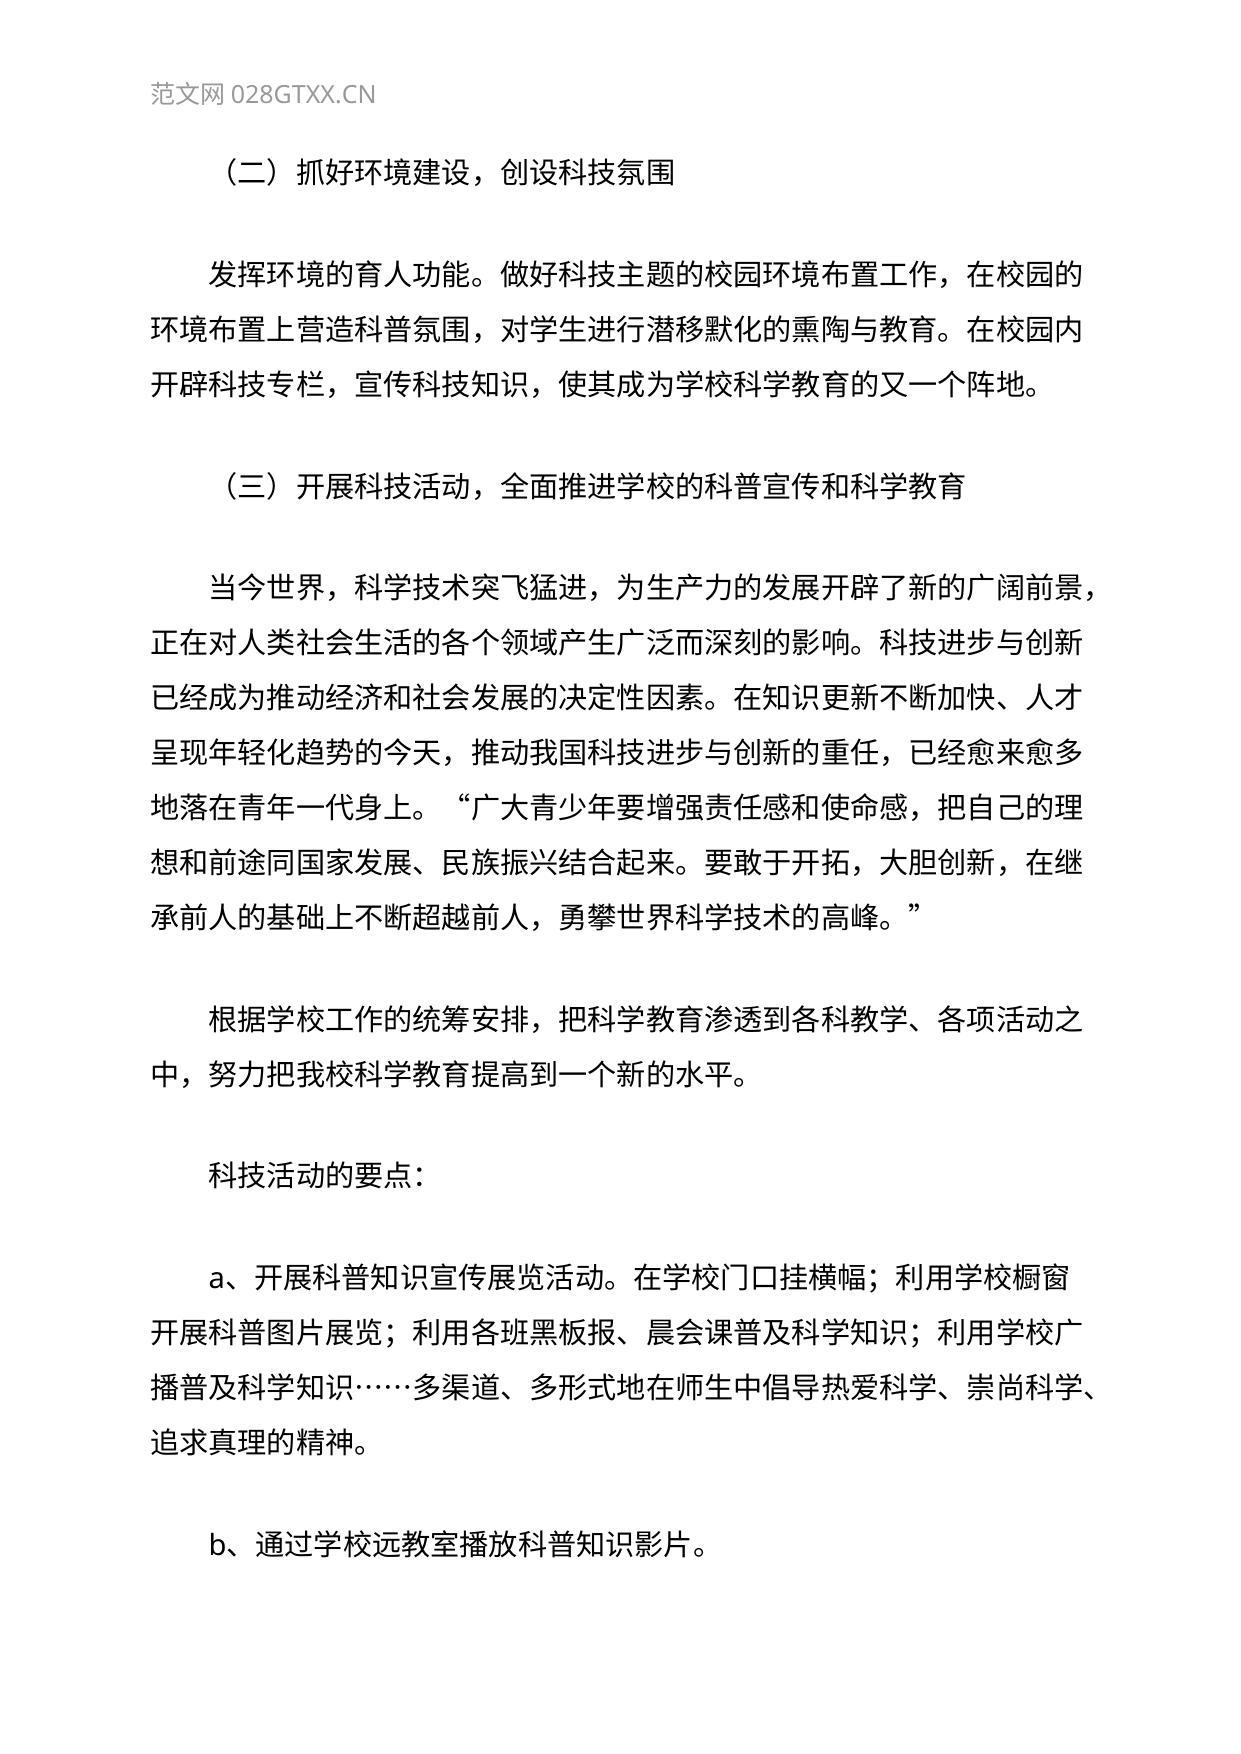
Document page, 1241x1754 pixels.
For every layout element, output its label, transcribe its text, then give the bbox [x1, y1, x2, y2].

text a、开展科普知识宣传展览活动。在学校门口挂横幅；利用学校橱窗开展科普图片展览；利用各班黑板报、晨会课普及科学知识；利用学校广播普及科学知识……多渠道、多形式地在师生中倡导热爱科学、崇尚科学、追求真理的精神。 [150, 1255, 1090, 1462]
text （三）开展科技活动，全面推进学校的科普宣传和科学教育 [150, 463, 1090, 506]
text （二）抓好环境建设，创设科技氛围 [150, 150, 1090, 192]
text 当今世界，科学技术突飞猛进，为生产力的发展开辟了新的广阔前景，正在对人类社会生活的各个领域产生广泛而深刻的影响。科技进步与创新已经成为推动经济和社会发展的决定性因素。在知识更新不断加快、人才呈现年轻化趋势的今天，推动我国科技进步与创新的重任，已经愈来愈多地落在青年一代身上。“广大青少年要增强责任感和使命感，把自己的理想和前途同国家发展、民族振兴结合起来。要敢于开拓，大胆创新，在继承前人的基础上不断超越前人，勇攀世界科学技术的高峰。” [150, 565, 1090, 937]
text b、通过学校远教室播放科普知识影片。 [150, 1521, 1090, 1564]
text 根据学校工作的统筹安排，把科学教育渗透到各科教学、各项活动之中，努力把我校科学教育提高到一个新的水平。 [150, 996, 1090, 1093]
text 发挥环境的育人功能。做好科技主题的校园环境布置工作，在校园的环境布置上营造科普氛围，对学生进行潜移默化的熏陶与教育。在校园内开辟科技专栏，宣传科技知识，使其成为学校科学教育的又一个阵地。 [150, 252, 1090, 404]
text 科技活动的要点： [150, 1153, 1090, 1195]
